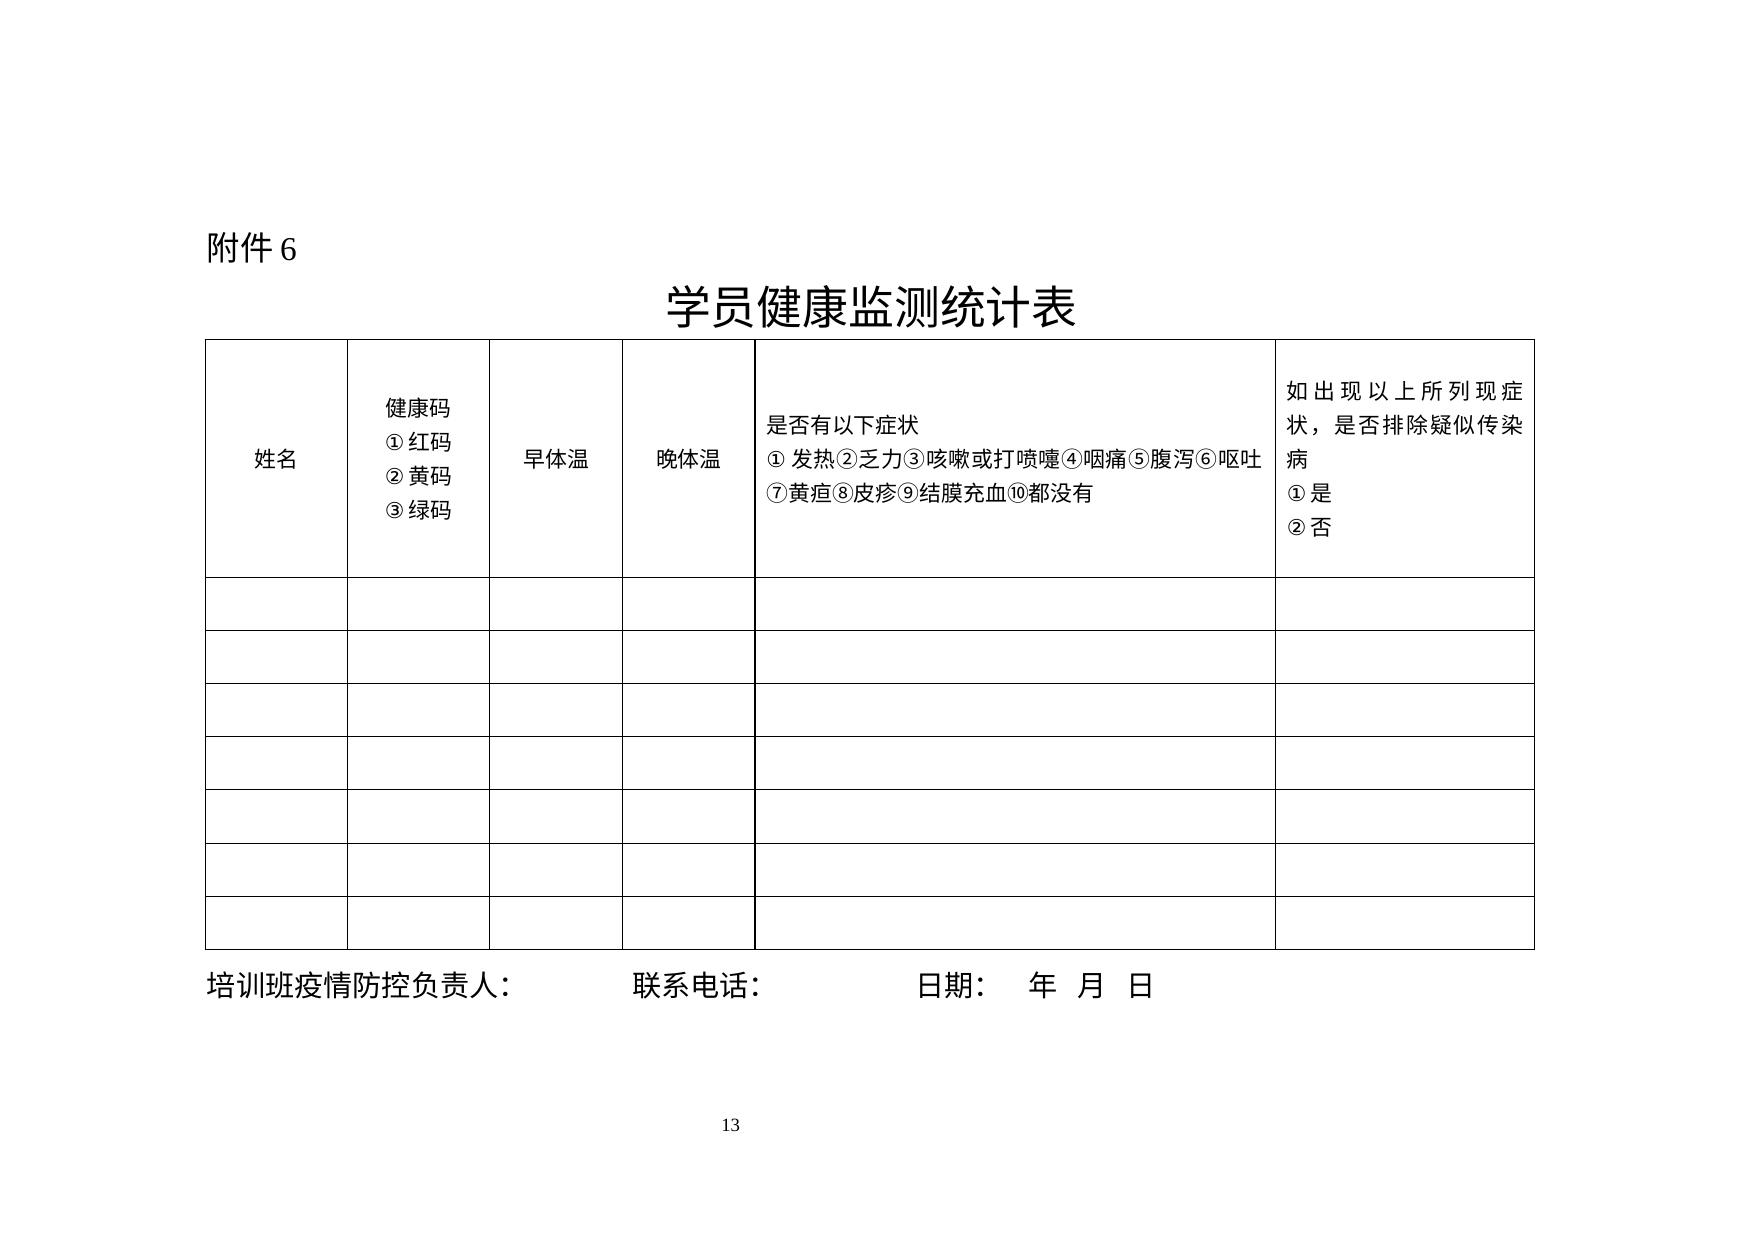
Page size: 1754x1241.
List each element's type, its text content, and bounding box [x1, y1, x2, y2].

table_cell [756, 897, 1275, 949]
table_cell [206, 897, 347, 949]
table_cell [756, 631, 1275, 683]
table_cell [206, 790, 347, 842]
table_header 如出现以上所列现症状，是否排除疑似传染病 ①是 ②否 [1276, 340, 1534, 577]
table_cell [348, 790, 489, 842]
table_cell [348, 737, 489, 789]
table_header 是否有以下症状 ①发热②乏力③咳嗽或打喷嚏④咽痛⑤腹泻⑥呕吐⑦黄疸⑧皮疹⑨结膜充血⑩都没有 [756, 340, 1275, 577]
table_cell [756, 578, 1275, 630]
table_cell [348, 897, 489, 949]
table_cell [623, 578, 754, 630]
table_cell [1276, 631, 1534, 683]
table_cell [206, 578, 347, 630]
table_cell [623, 844, 754, 896]
table_cell [1276, 578, 1534, 630]
table_cell [623, 790, 754, 842]
table_header 早体温 [490, 340, 622, 577]
table_cell [756, 844, 1275, 896]
table_cell [623, 631, 754, 683]
table_header 姓名 [206, 340, 347, 577]
table_cell [490, 844, 622, 896]
table_cell [206, 631, 347, 683]
table_cell [490, 790, 622, 842]
table_cell [756, 790, 1275, 842]
table_cell [348, 631, 489, 683]
table_cell [623, 897, 754, 949]
table_cell [756, 684, 1275, 736]
table_header 健康码 ①红码 ②黄码 ③绿码 [348, 340, 489, 577]
text 培训班疫情防控负责人： 联系电话： 日期： 年 月 日 [207, 950, 1535, 1018]
table_cell [348, 684, 489, 736]
table_cell [623, 684, 754, 736]
table_cell [490, 897, 622, 949]
table_cell [206, 737, 347, 789]
table_cell [206, 684, 347, 736]
table_cell [1276, 897, 1534, 949]
table_cell [348, 844, 489, 896]
table_cell [756, 737, 1275, 789]
table_cell [1276, 737, 1534, 789]
table_cell [1276, 684, 1534, 736]
table_cell [490, 737, 622, 789]
table_cell [1276, 844, 1534, 896]
table_cell [623, 737, 754, 789]
table_cell [206, 844, 347, 896]
table_header 晚体温 [623, 340, 754, 577]
table_cell [348, 578, 489, 630]
text 学员健康监测统计表 [207, 270, 1535, 338]
table_cell [1276, 790, 1534, 842]
table_cell [490, 684, 622, 736]
text 附件6 [207, 218, 1535, 270]
table_cell [490, 631, 622, 683]
table_cell [490, 578, 622, 630]
